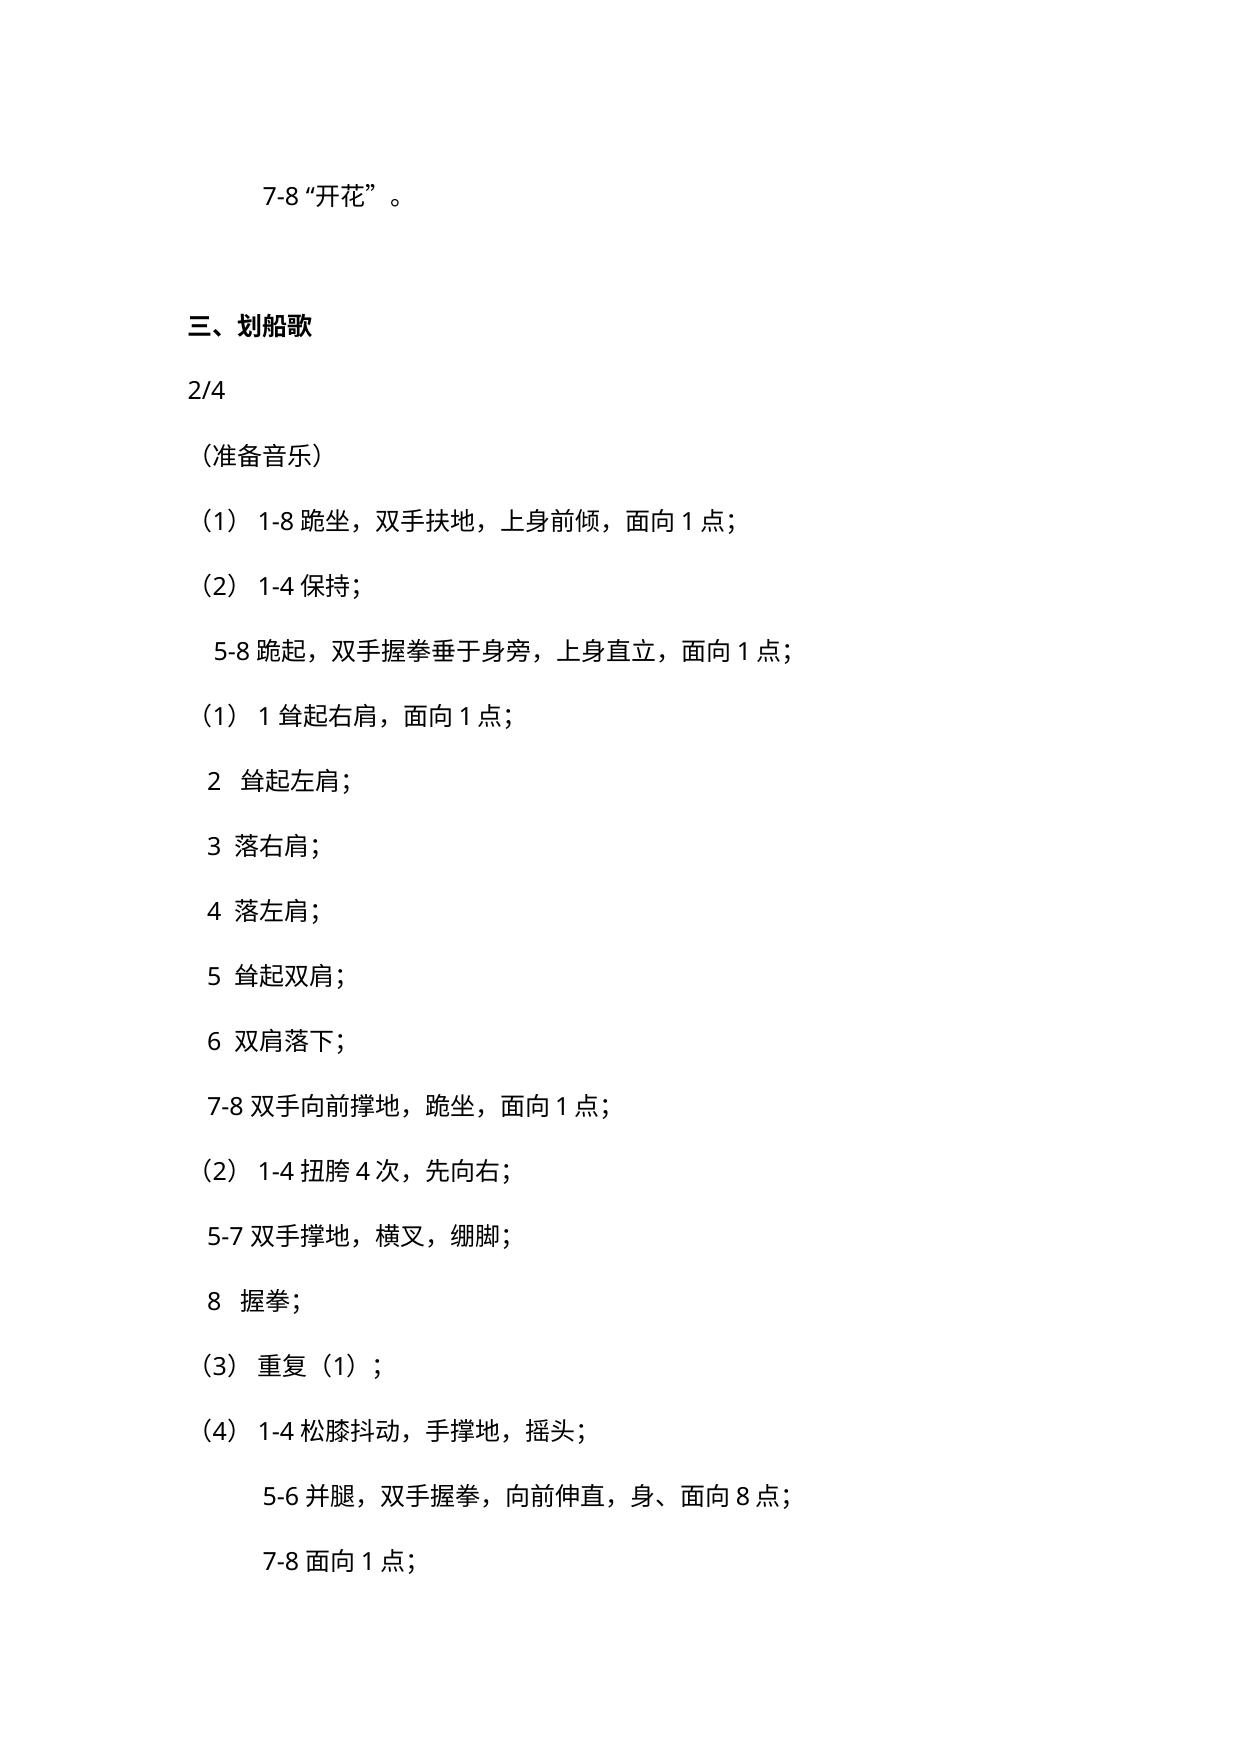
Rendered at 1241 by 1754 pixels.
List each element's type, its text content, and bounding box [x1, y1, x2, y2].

text 7-8 面向1点； [187, 1527, 1053, 1592]
text （3） 重复（1）； [187, 1332, 1053, 1397]
text 7-8 “开花”。 [187, 162, 1053, 227]
text （1） 1 耸起右肩，面向1点； [187, 682, 1053, 747]
text 6 双肩落下； [187, 1007, 1053, 1072]
text 7-8 双手向前撑地，跪坐，面向1点； [187, 1072, 1053, 1137]
text 4 落左肩； [187, 877, 1053, 942]
text 5-6 并腿，双手握拳，向前伸直，身、面向8点； [187, 1462, 1053, 1527]
text 三、划船歌 [187, 292, 1053, 357]
text （1） 1-8 跪坐，双手扶地，上身前倾，面向1点； [187, 487, 1053, 552]
text 2/4 [187, 357, 1053, 422]
text （4） 1-4 松膝抖动，手撑地，摇头； [187, 1397, 1053, 1462]
text （2） 1-4 保持； [187, 552, 1053, 617]
text （2） 1-4 扭胯4次，先向右； [187, 1137, 1053, 1202]
text 5-8 跪起，双手握拳垂于身旁，上身直立，面向1点； [187, 617, 1053, 682]
text 3 落右肩； [187, 812, 1053, 877]
text 2 耸起左肩； [187, 747, 1053, 812]
text 8 握拳； [187, 1267, 1053, 1332]
text 5-7 双手撑地，横叉，绷脚； [187, 1202, 1053, 1267]
text （准备音乐） [187, 422, 1053, 487]
text 5 耸起双肩； [187, 942, 1053, 1007]
